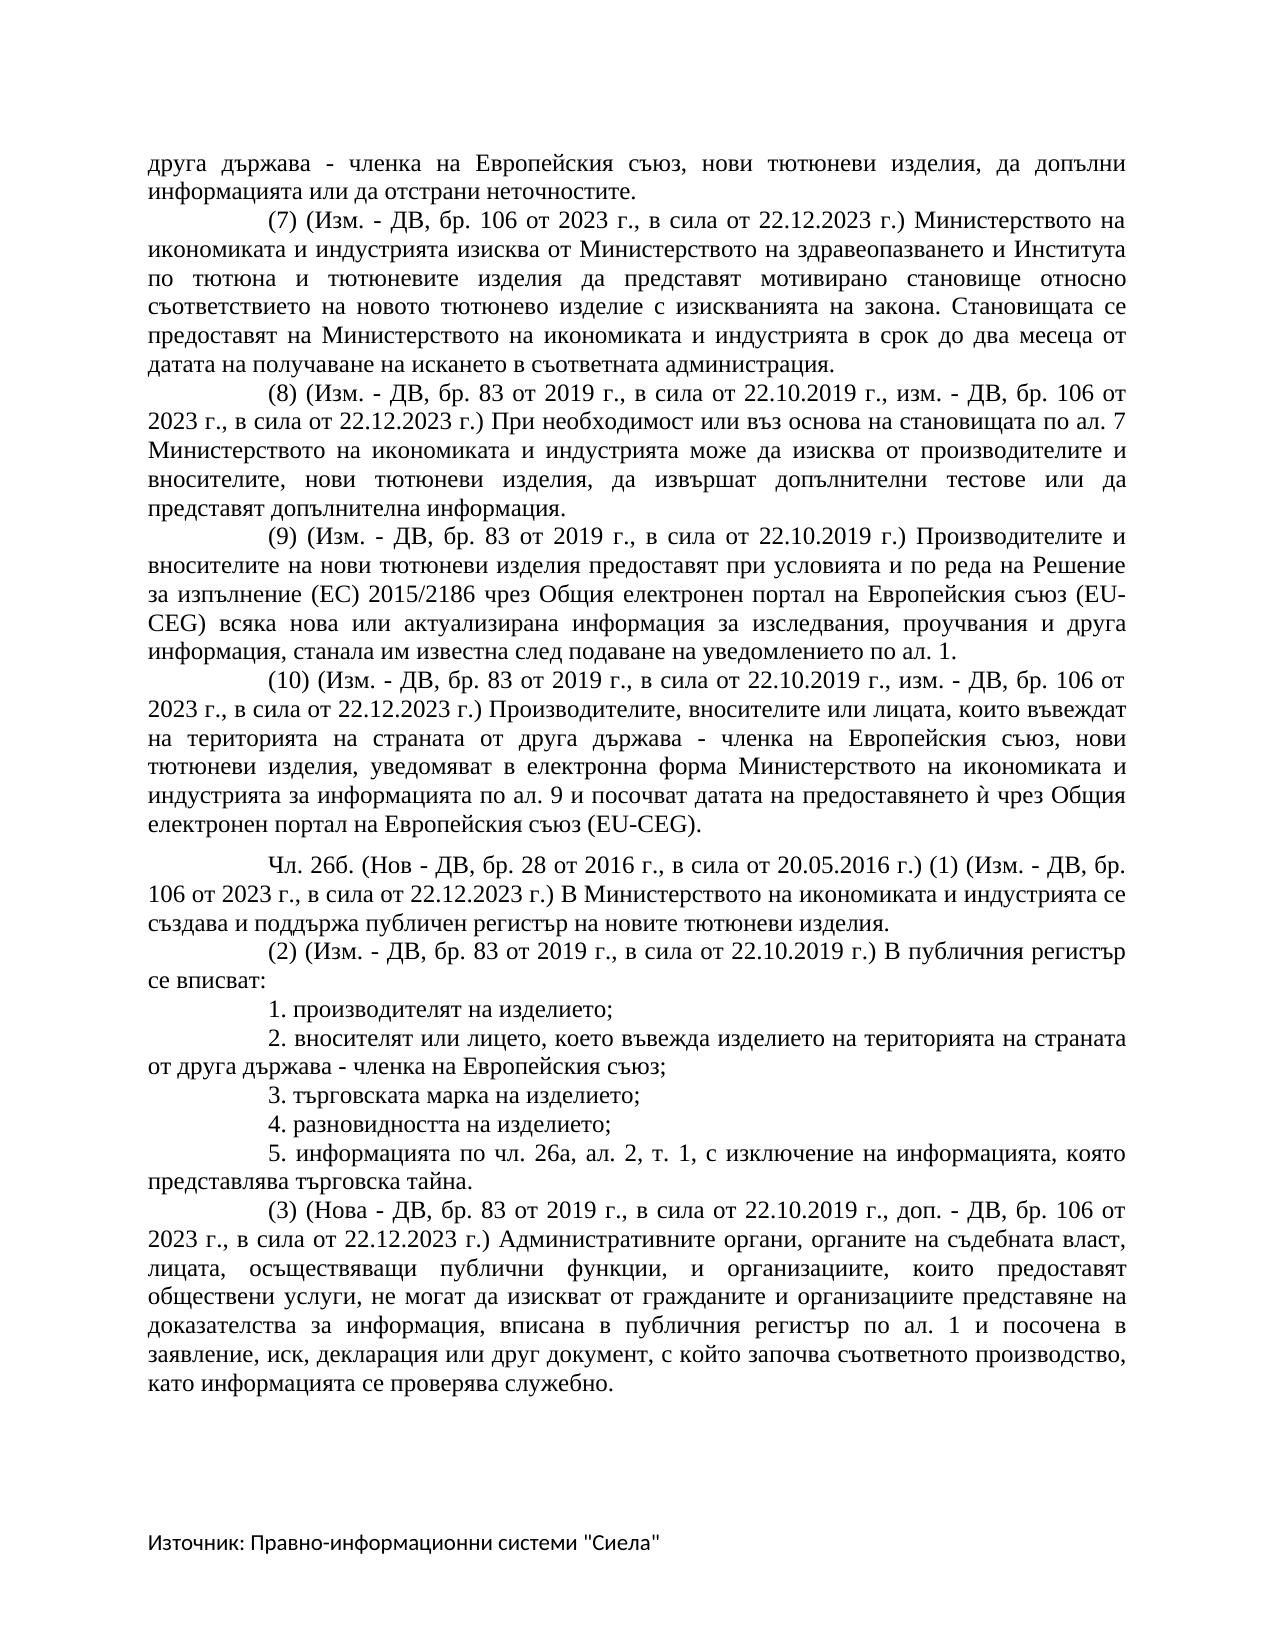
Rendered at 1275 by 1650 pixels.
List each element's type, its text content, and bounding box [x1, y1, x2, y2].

text 4. разновидността на изделието; [148, 1109, 1127, 1138]
text Чл. 26б. (Нов - ДВ, бр. 28 от 2016 г., в сила от 20.05.2016 г.) (1) (Изм. - ДВ, бр. 106 от 2023 г., в сила от 22.12.2023 г.) В Министерството на икономиката и индустрията се създава и поддържа публичен регистър на новите тютюневи изделия. [148, 850, 1127, 936]
text (3) (Нова - ДВ, бр. 83 от 2019 г., в сила от 22.10.2019 г., доп. - ДВ, бр. 106 от 2023 г., в сила от 22.12.2023 г.) Административните органи, органите на съдебната власт, лицата, осъществяващи публични функции, и организациите, които предоставят обществени услуги, не могат да изискват от гражданите и организациите представяне на доказателства за информация, вписана в публичния регистър по ал. 1 и посочена в заявление, иск, декларация или друг документ, с който започва съответното производство, като информацията се проверява служебно. [148, 1195, 1127, 1396]
text (10) (Изм. - ДВ, бр. 83 от 2019 г., в сила от 22.10.2019 г., изм. - ДВ, бр. 106 от 2023 г., в сила от 22.12.2023 г.) Производителите, вносителите или лицата, които въвеждат на територията на страната от друга държава - членка на Европейския съюз, нови тютюневи изделия, уведомяват в електронна форма Министерството на икономиката и индустрията за информацията по ал. 9 и посочват датата на предоставянето ѝ чрез Общия електронен портал на Европейския съюз (EU-CEG). [148, 665, 1127, 838]
text 3. търговската марка на изделието; [148, 1080, 1127, 1109]
text (2) (Изм. - ДВ, бр. 83 от 2019 г., в сила от 22.10.2019 г.) В публичния регистър се вписват: [148, 936, 1127, 994]
text 1. производителят на изделието; [148, 994, 1127, 1023]
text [148, 148, 1127, 205]
text 5. информацията по чл. 26а, ал. 2, т. 1, с изключение на информацията, която представлява търговска тайна. [148, 1138, 1127, 1195]
text (9) (Изм. - ДВ, бр. 83 от 2019 г., в сила от 22.10.2019 г.) Производителите и вносителите на нови тютюневи изделия предоставят при условията и по реда на Решение за изпълнение (ЕС) 2015/2186 чрез Общия електронен портал на Европейския съюз (EU-CEG) всяка нова или актуализирана информация за изследвания, проучвания и друга информация, станала им известна след подаване на уведомлението по ал. 1. [148, 521, 1127, 665]
text (7) (Изм. - ДВ, бр. 106 от 2023 г., в сила от 22.12.2023 г.) Министерството на икономиката и индустрията изисква от Министерството на здравеопазването и Института по тютюна и тютюневите изделия да представят мотивирано становище относно съответствието на новото тютюнево изделие с изискванията на закона. Становищата се предоставят на Министерството на икономиката и индустрията в срок до два месеца от датата на получаване на искането в съответната администрация. [148, 205, 1127, 378]
text 2. вносителят или лицето, което въвежда изделието на територията на страната от друга държава - членка на Европейския съюз; [148, 1023, 1127, 1080]
text (8) (Изм. - ДВ, бр. 83 от 2019 г., в сила от 22.10.2019 г., изм. - ДВ, бр. 106 от 2023 г., в сила от 22.12.2023 г.) При необходимост или въз основа на становищата по ал. 7 Министерството на икономиката и индустрията може да изисква от производителите и вносителите, нови тютюневи изделия, да извършат допълнителни тестове или да представят допълнителна информация. [148, 378, 1127, 521]
